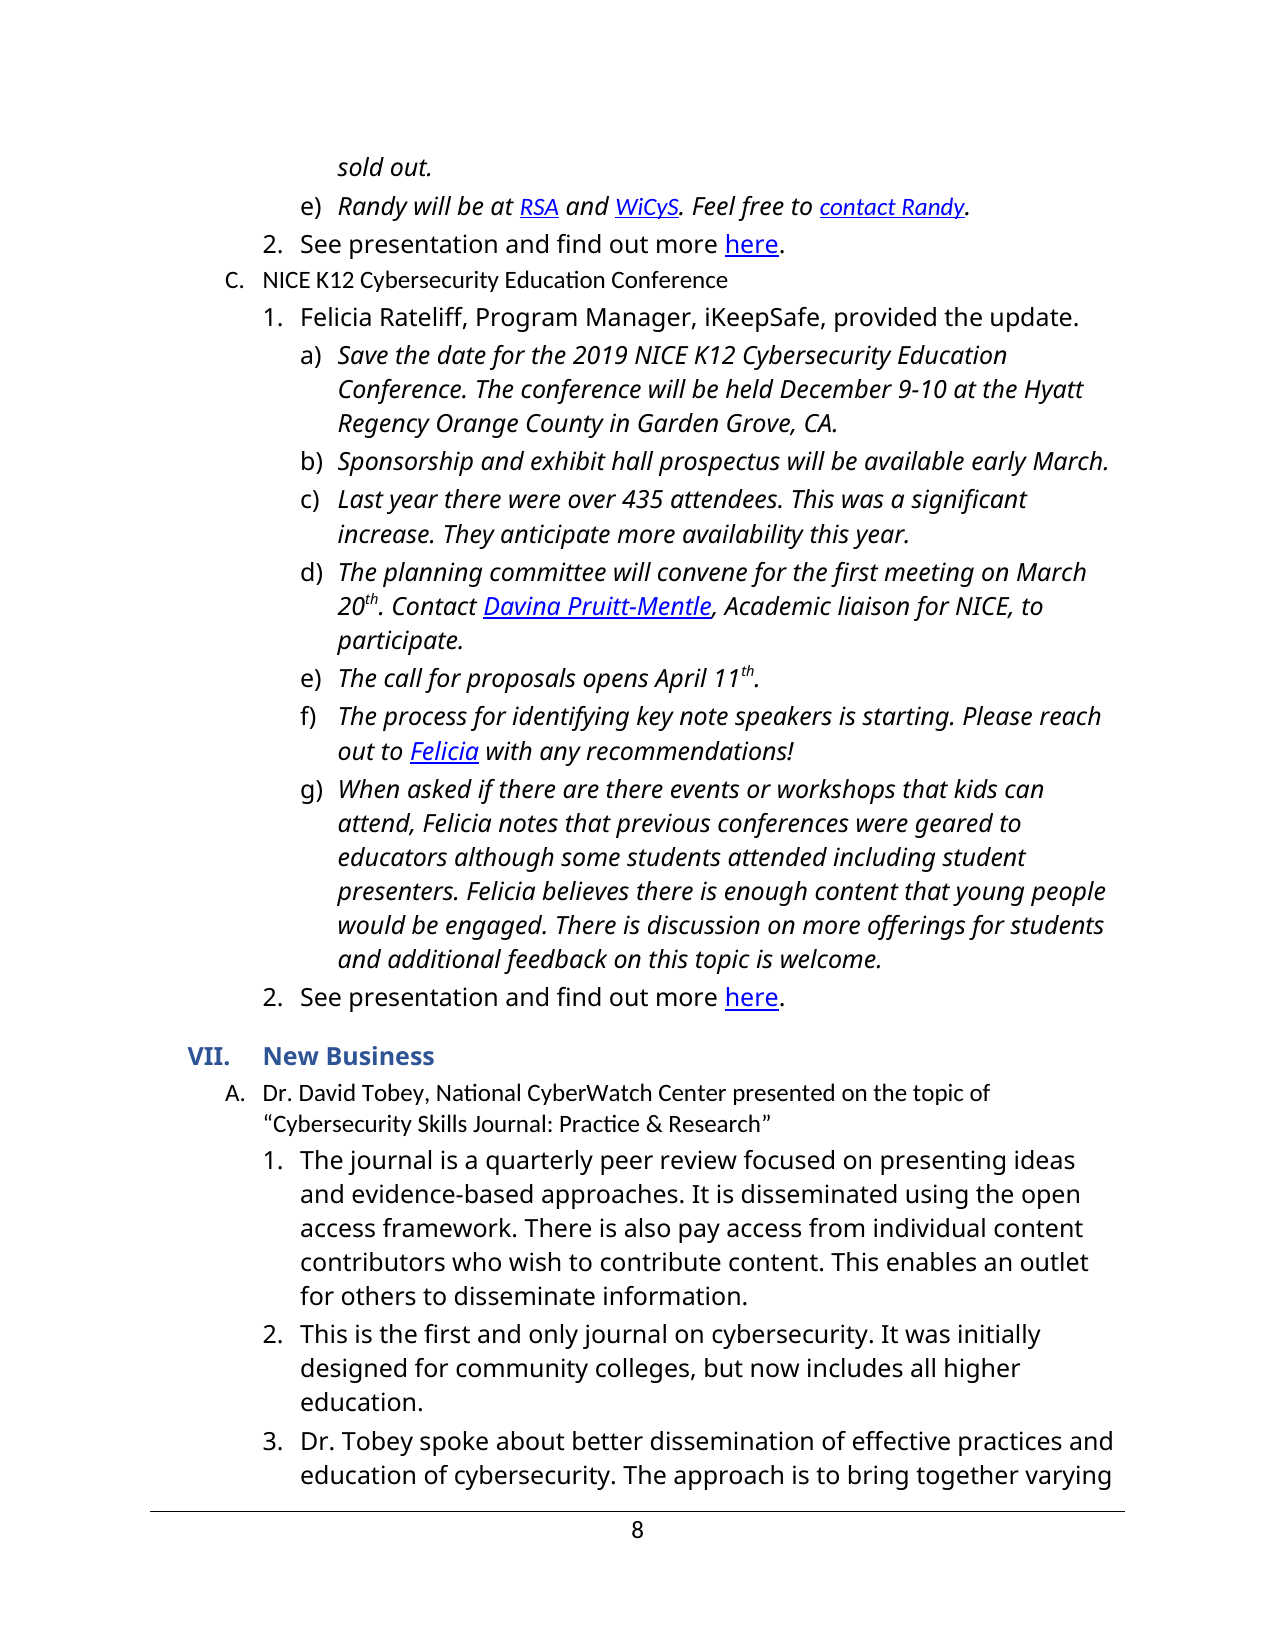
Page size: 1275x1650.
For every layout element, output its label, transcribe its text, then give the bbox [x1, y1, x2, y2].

subtitle See presentation and find out more here. [262, 226, 1125, 261]
subtitle See presentation and find out more here. [262, 980, 1125, 1014]
subtitle Randy will be at RSA and WiCyS. Feel free to contact Randy. [300, 188, 1125, 222]
subtitle This is the first and only journal on cybersecurity. It was initially designed for community colleges, but now includes all higher education. [262, 1317, 1125, 1419]
subtitle Dr. David Tobey, National CyberWatch Center presented on the topic of “Cybersecurity Skills Journal: Practice & Research” [225, 1077, 1125, 1138]
subtitle The call for proposals opens April 11th. [300, 661, 1125, 695]
subtitle NICE K12 Cybersecurity Education Conference [225, 265, 1125, 295]
subtitle The process for identifying key note speakers is starting. Please reach out to Felicia with any recommendations! [300, 699, 1125, 767]
subtitle The planning committee will convene for the first meeting on March 20th. Contact Davina Pruitt-Mentle, Academic liaison for NICE, to participate. [300, 554, 1125, 657]
subtitle The journal is a quarterly peer review focused on presenting ideas and evidence-based approaches. It is disseminated using the open access framework. There is also pay access from individual content contributors who wish to contribute content. This enables an outlet for others to disseminate information. [262, 1142, 1125, 1313]
subtitle Save the date for the 2019 NICE K12 Cybersecurity Education Conference. The conference will be held December 9-10 at the Hyatt Regency Orange County in Garden Grove, CA. [300, 338, 1125, 440]
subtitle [262, 1423, 1125, 1491]
subtitle When asked if there are there events or workshops that kids can attend, Felicia notes that previous conferences were geared to educators although some students attended including student presenters. Felicia believes there is enough content that young people would be engaged. There is discussion on more offerings for students and additional feedback on this topic is welcome. [300, 771, 1125, 976]
subtitle New Business [150, 1039, 1125, 1073]
subtitle Sponsorship and exhibit hall prospectus will be available early March. [300, 444, 1125, 478]
subtitle Felicia Rateliff, Program Manager, iKeepSafe, provided the update. [262, 299, 1125, 333]
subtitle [300, 150, 1125, 184]
subtitle Last year there were over 435 attendees. This was a significant increase. They anticipate more availability this year. [300, 482, 1125, 550]
